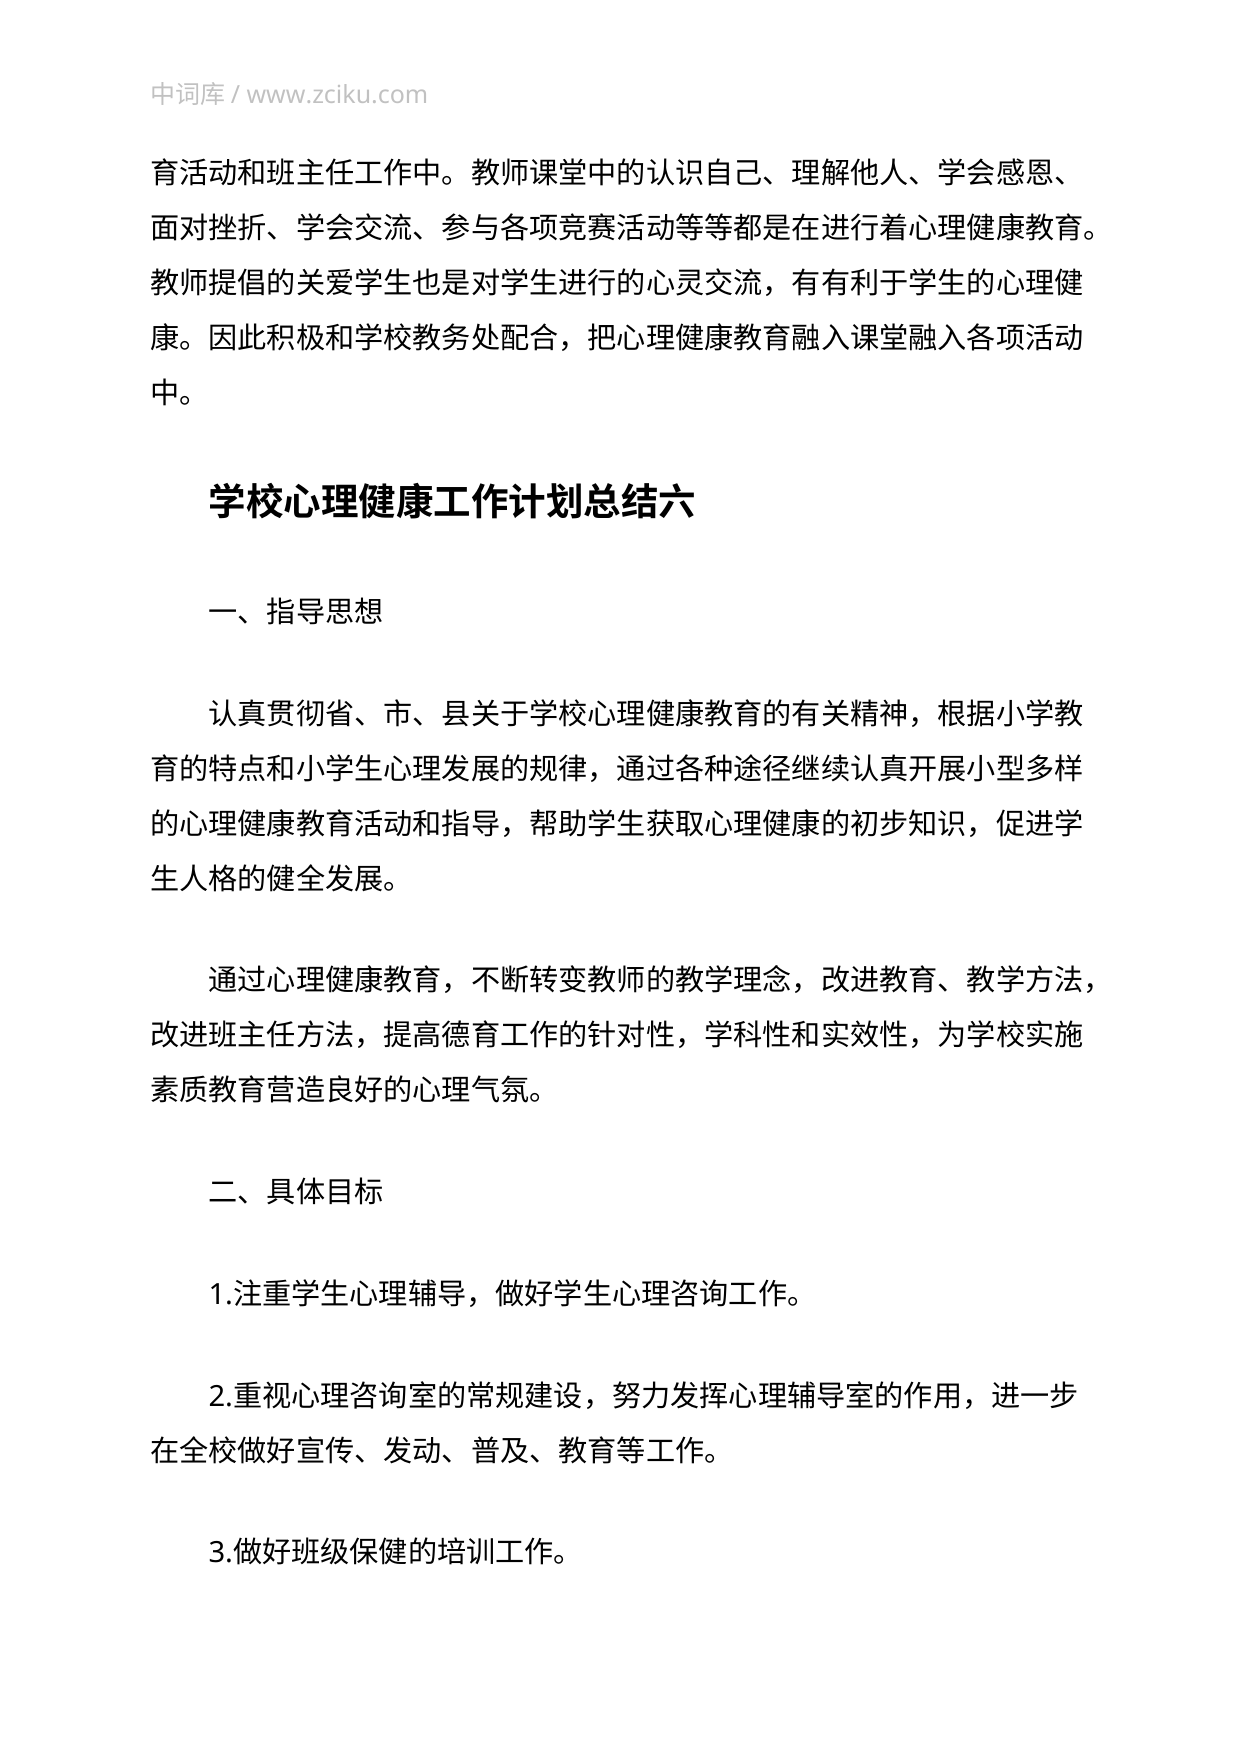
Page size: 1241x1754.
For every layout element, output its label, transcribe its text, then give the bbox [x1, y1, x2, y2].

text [150, 150, 1090, 412]
text 一、指导思想 [150, 589, 1090, 631]
text 3.做好班级保健的培训工作。 [150, 1529, 1090, 1571]
text 二、具体目标 [150, 1168, 1090, 1211]
text 2.重视心理咨询室的常规建设，努力发挥心理辅导室的作用，进一步在全校做好宣传、发动、普及、教育等工作。 [150, 1372, 1090, 1469]
text 通过心理健康教育，不断转变教师的教学理念，改进教育、教学方法，改进班主任方法，提高德育工作的针对性，学科性和实效性，为学校实施素质教育营造良好的心理气氛。 [150, 957, 1090, 1109]
text 学校心理健康工作计划总结六 [150, 471, 1090, 526]
text 1.注重学生心理辅导，做好学生心理咨询工作。 [150, 1270, 1090, 1313]
text 认真贯彻省、市、县关于学校心理健康教育的有关精神，根据小学教育的特点和小学生心理发展的规律，通过各种途径继续认真开展小型多样的心理健康教育活动和指导，帮助学生获取心理健康的初步知识，促进学生人格的健全发展。 [150, 691, 1090, 897]
